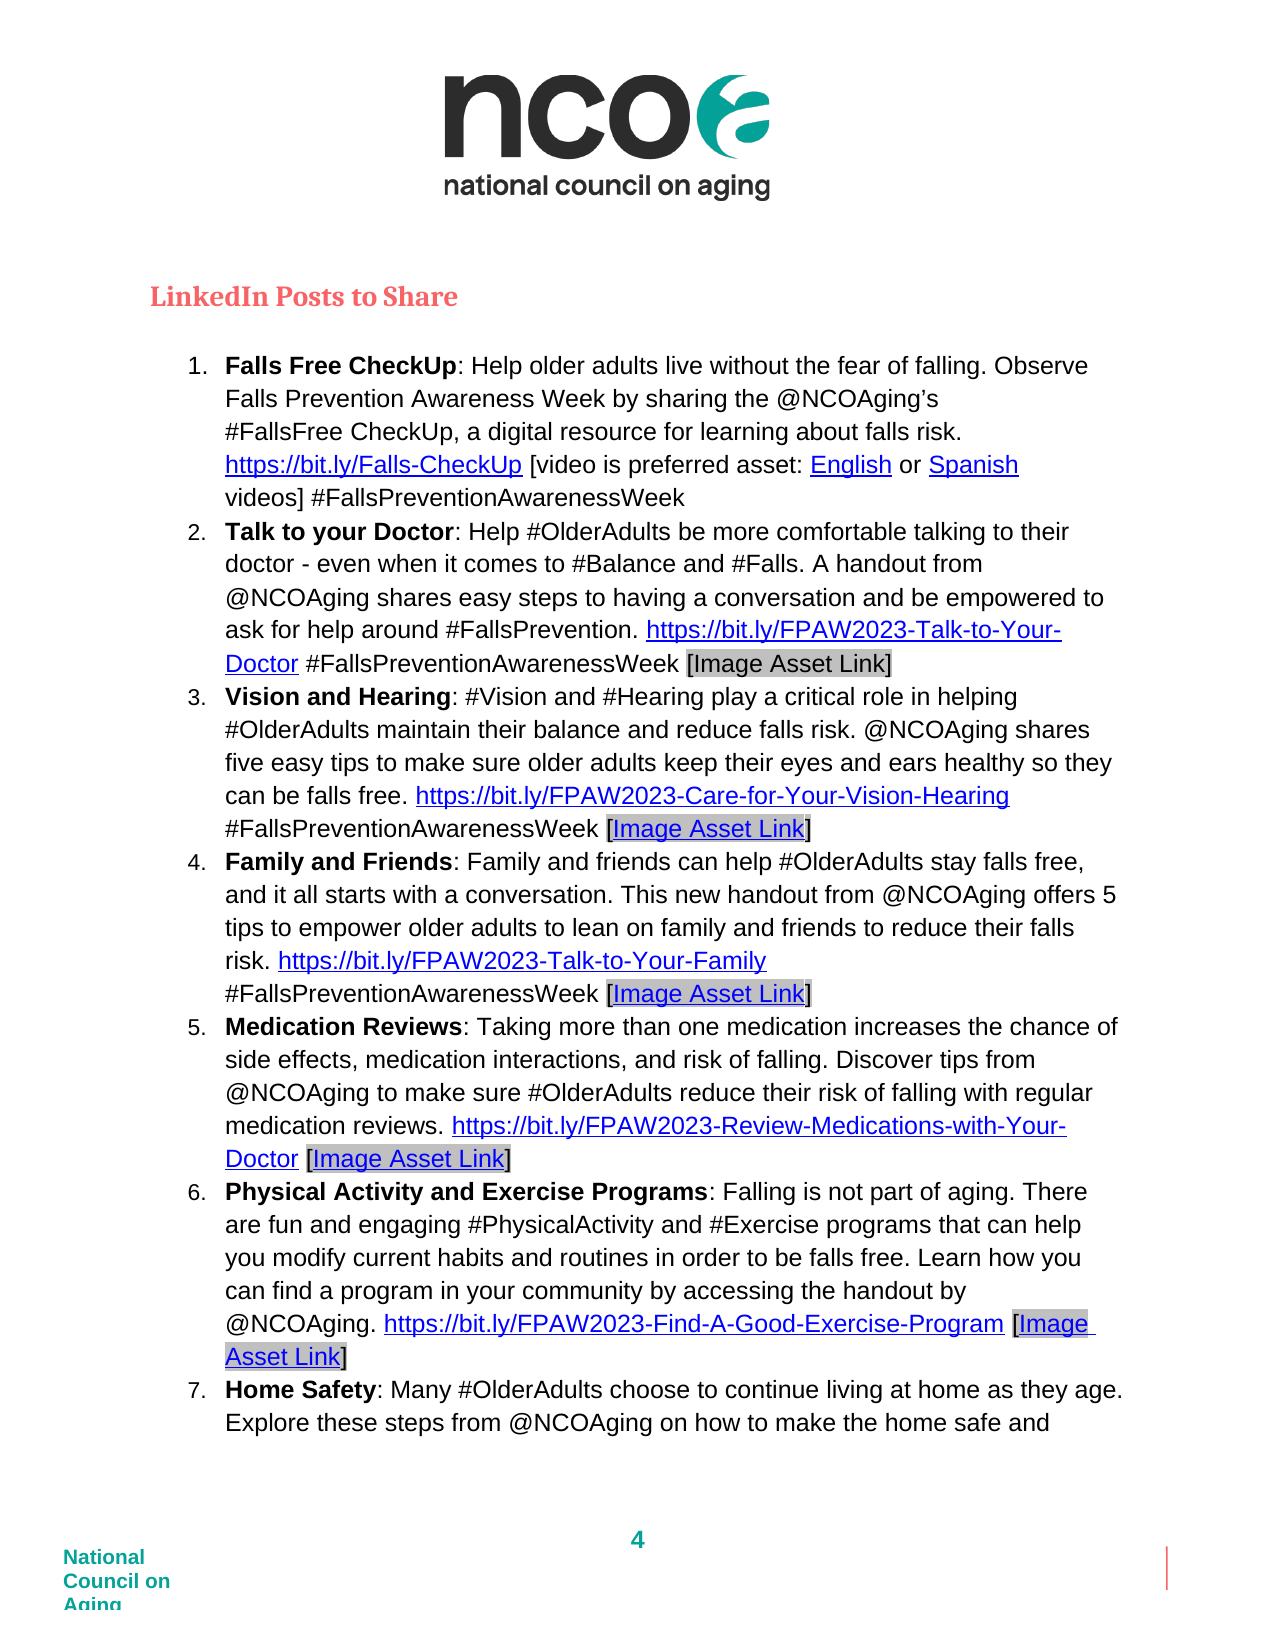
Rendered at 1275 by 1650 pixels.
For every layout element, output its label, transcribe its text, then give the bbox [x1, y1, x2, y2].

list Medication Reviews: Taking more than one medication increases the chance of side effects, medication interactions, and risk of falling. Discover tips from @NCOAging to make sure #OlderAdults reduce their risk of falling with regular medication reviews. https://bit.ly/FPAW2023-Review-Medications-with-Your-Doctor [Image Asset Link] [187, 1012, 1125, 1173]
text LinkedIn Posts to Share [150, 281, 1125, 347]
list Talk to your Doctor: Help #OlderAdults be more comfortable talking to their doctor - even when it comes to #Balance and #Falls. A handout from @NCOAging shares easy steps to having a conversation and be empowered to ask for help around #FallsPrevention. https://bit.ly/FPAW2023-Talk-to-Your-Doctor #FallsPreventionAwarenessWeek [Image Asset Link] [187, 516, 1125, 677]
list Falls Free CheckUp: Help older adults live without the fear of falling. Observe Falls Prevention Awareness Week by sharing the @NCOAging’s #FallsFree CheckUp, a digital resource for learning about falls risk. https://bit.ly/Falls-CheckUp [video is preferred asset: English or Spanish videos] #FallsPreventionAwarenessWeek [187, 351, 1125, 512]
picture [444, 75, 770, 201]
list Vision and Hearing: #Vision and #Hearing play a critical role in helping #OlderAdults maintain their balance and reduce falls risk. @NCOAging shares five easy tips to make sure older adults keep their eyes and ears healthy so they can be falls free. https://bit.ly/FPAW2023-Care-for-Your-Vision-Hearing #FallsPreventionAwarenessWeek [Image Asset Link] [187, 682, 1125, 842]
list Physical Activity and Exercise Programs: Falling is not part of aging. There are fun and engaging #PhysicalActivity and #Exercise programs that can help you modify current habits and routines in order to be falls free. Learn how you can find a program in your community by accessing the handout by @NCOAging. https://bit.ly/FPAW2023-Find-A-Good-Exercise-Program [Image Asset Link] [187, 1177, 1125, 1371]
list Family and Friends: Family and friends can help #OlderAdults stay falls free, and it all starts with a conversation. This new handout from @NCOAging offers 5 tips to empower older adults to lean on family and friends to reduce their falls risk. https://bit.ly/FPAW2023-Talk-to-Your-Family #FallsPreventionAwarenessWeek [Image Asset Link] [187, 847, 1125, 1007]
